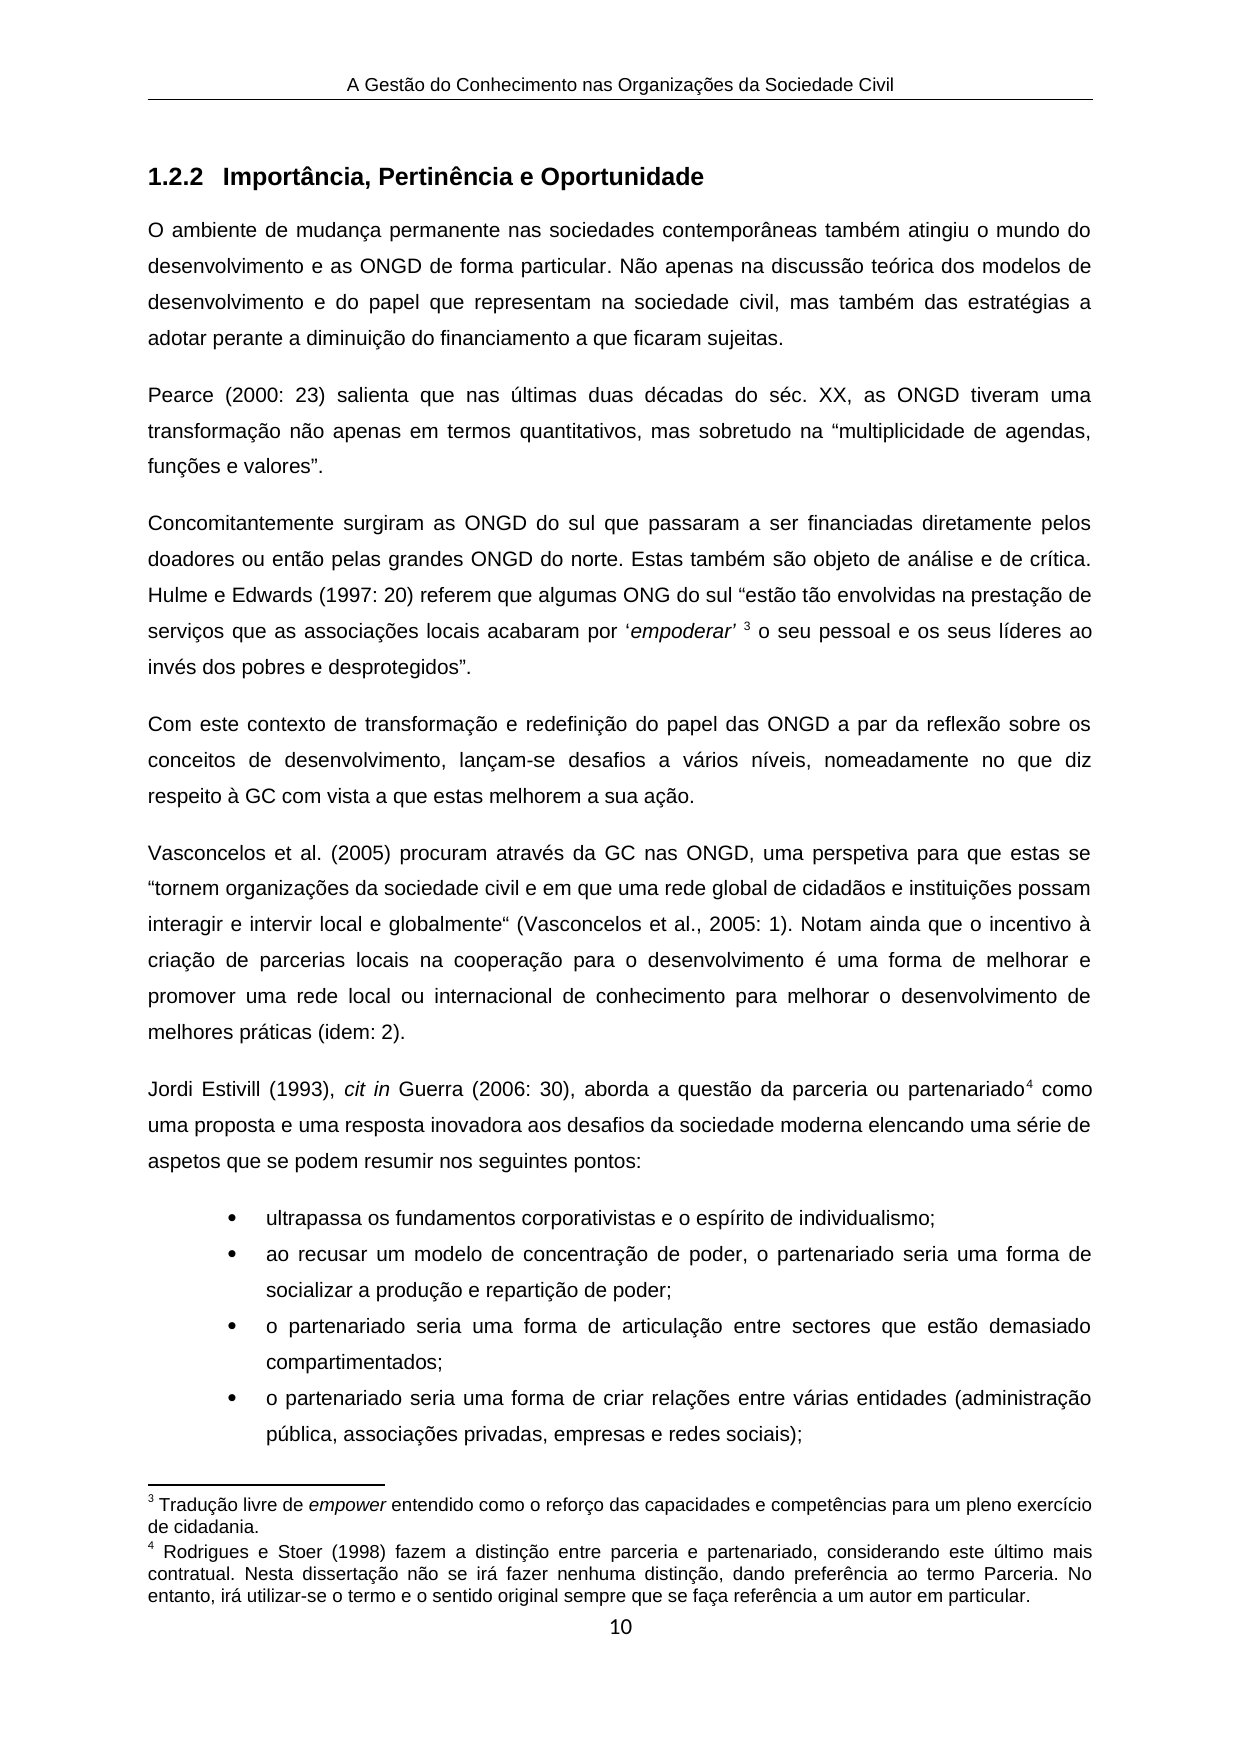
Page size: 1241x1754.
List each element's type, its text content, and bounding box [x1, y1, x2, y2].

text Pearce (2000: 23) salienta que nas últimas duas décadas do séc. XX, as ONGD tiveram uma transformação não apenas em termos quantitativos, mas sobretudo na “multiplicidade de agendas, funções e valores”. [148, 382, 1093, 478]
list ao recusar um modelo de concentração de poder, o partenariado seria uma forma de socializar a produção e repartição de poder; [228, 1241, 1093, 1301]
list ultrapassa os fundamentos corporativistas e o espírito de individualismo; [228, 1205, 1093, 1229]
text O ambiente de mudança permanente nas sociedades contemporâneas também atingiu o mundo do desenvolvimento e as ONGD de forma particular. Não apenas na discussão teórica dos modelos de desenvolvimento e do papel que representam na sociedade civil, mas também das estratégias a adotar perante a diminuição do financiamento a que ficaram sujeitas. [148, 218, 1093, 350]
text Jordi Estivill (1993), cit in Guerra (2006: 30), aborda a questão da parceria ou partenariado como uma proposta e uma resposta inovadora aos desafios da sociedade moderna elencando uma série de aspetos que se podem resumir nos seguintes pontos: [148, 1077, 1093, 1173]
text Vasconcelos et al. (2005) procuram através da GC nas ONGD, uma perspetiva para que estas se “tornem organizações da sociedade civil e em que uma rede global de cidadãos e instituições possam interagir e intervir local e globalmente“ (Vasconcelos et al., 2005: 1). Notam ainda que o incentivo à criação de parcerias locais na cooperação para o desenvolvimento é uma forma de melhorar e promover uma rede local ou internacional de conhecimento para melhorar o desenvolvimento de melhores práticas (idem: 2). [148, 840, 1093, 1044]
list o partenariado seria uma forma de criar relações entre várias entidades (administração pública, associações privadas, empresas e redes sociais); [228, 1385, 1093, 1445]
list o partenariado seria uma forma de articulação entre sectores que estão demasiado compartimentados; [228, 1313, 1093, 1373]
subtitle Importância, Pertinência e Oportunidade [148, 162, 1093, 191]
text Concomitantemente surgiram as ONGD do sul que passaram a ser financiadas diretamente pelos doadores ou então pelas grandes ONGD do norte. Estas também são objeto de análise e de crítica. Hulme e Edwards (1997: 20) referem que algumas ONG do sul “estão tão envolvidas na prestação de serviços que as associações locais acabaram por ‘empoderar’ o seu pessoal e os seus líderes ao invés dos pobres e desprotegidos”. [148, 511, 1093, 679]
text Com este contexto de transformação e redefinição do papel das ONGD a par da reflexão sobre os conceitos de desenvolvimento, lançam-se desafios a vários níveis, nomeadamente no que diz respeito à GC com vista a que estas melhorem a sua ação. [148, 712, 1093, 807]
